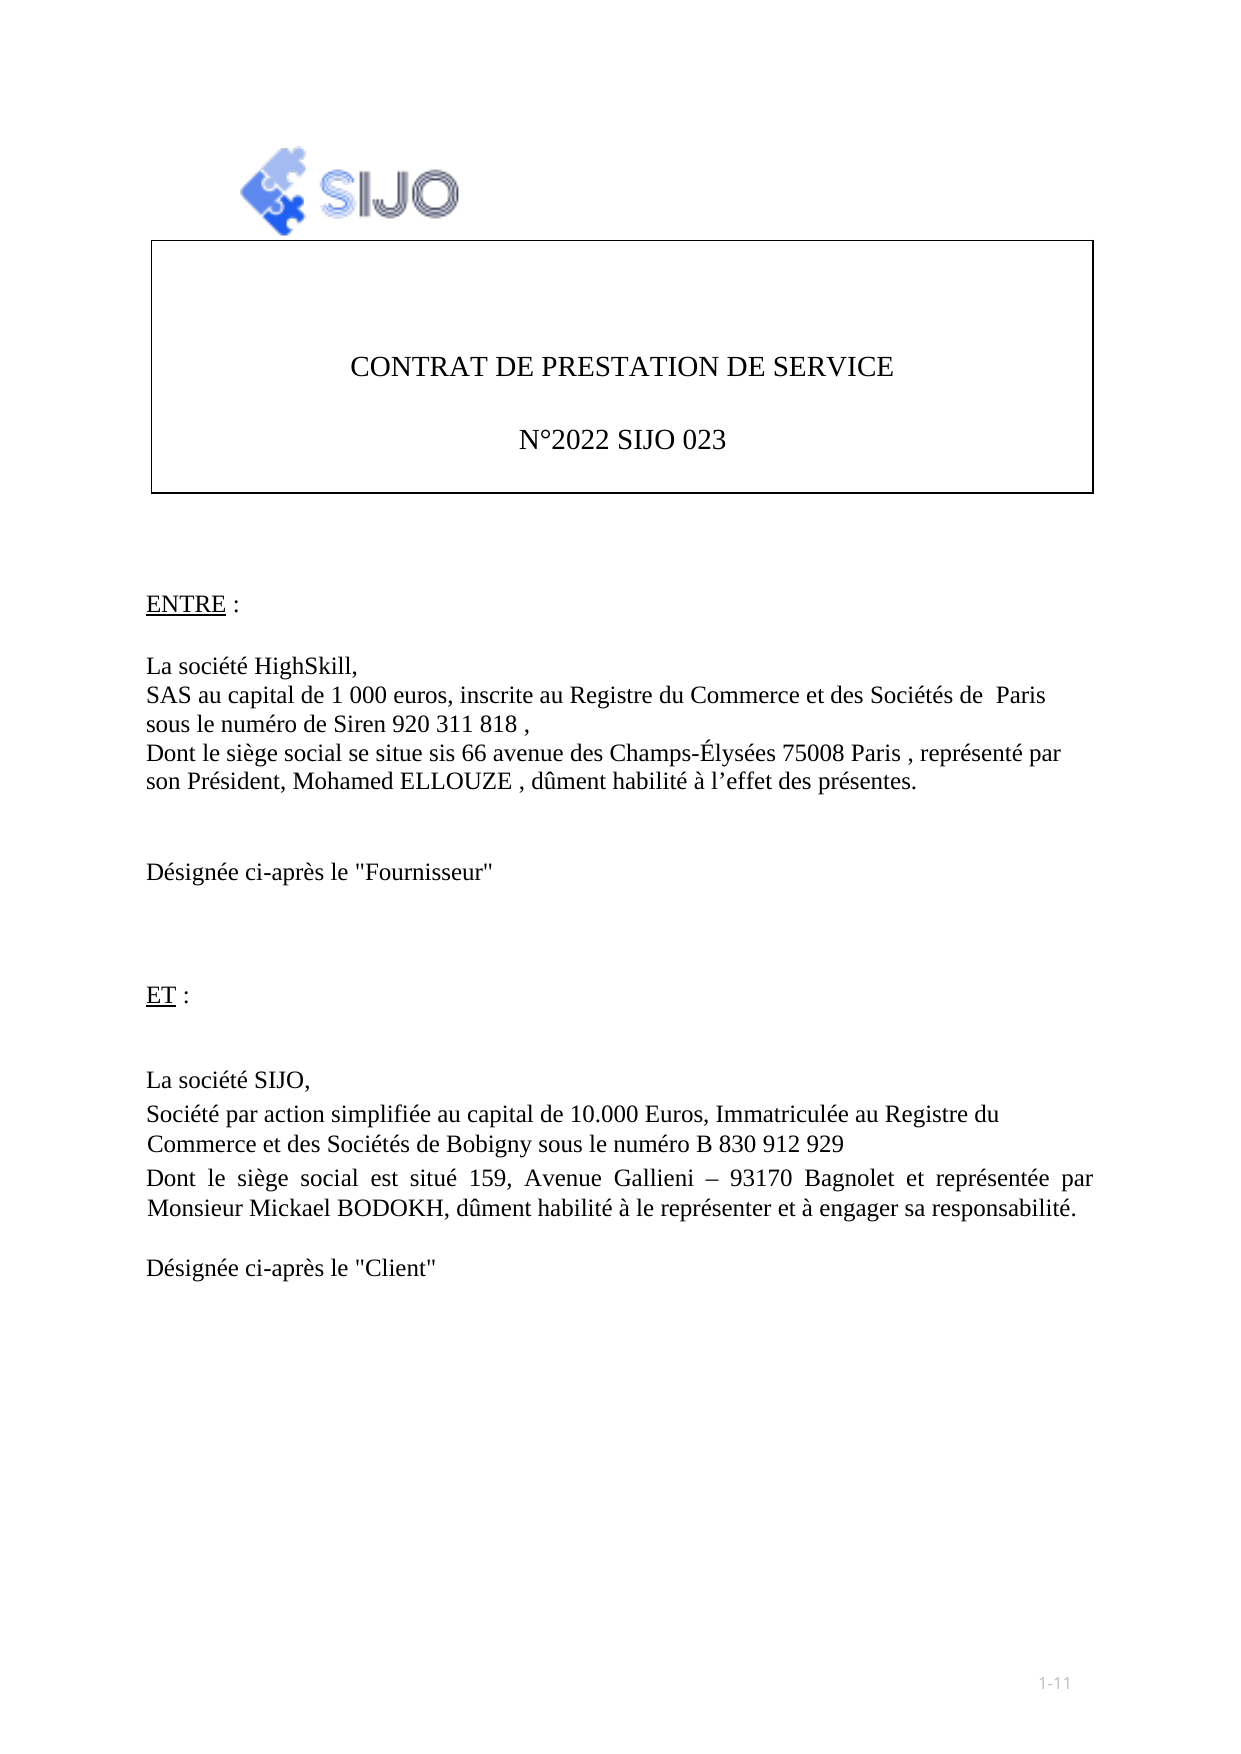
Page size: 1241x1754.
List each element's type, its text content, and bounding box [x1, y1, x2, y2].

text CONTRAT DE PRESTATION DE SERVICE [152, 348, 1092, 383]
text La société HighSkill​, [146, 651, 1094, 680]
text La société SIJO, [146, 1065, 1094, 1093]
text Désignée ci-après le "Fournisseur" [146, 857, 1094, 886]
picture [239, 145, 459, 240]
text ENTRE : [146, 589, 1094, 618]
text ET : [146, 980, 1094, 1009]
text Société par action simplifiée au capital de 10.000 Euros, Immatriculée au Registre du Commerce et des Sociétés de Bobigny sous le numéro B 830 912 929 [146, 1099, 1094, 1157]
text ​SAS​ au capital de 1 000​ euros, inscrite au Registre du Commerce et des Sociétés de Paris​ sous le numéro de Siren 920 311 818​ , [146, 680, 1094, 738]
text N°2022 SIJO ​023 [152, 420, 1092, 455]
text Dont le siège social est situé 159, Avenue Gallieni – 93170 Bagnolet et représentée par Monsieur Mickael BODOKH, dûment habilité à le représenter et à engager sa responsabilité. [146, 1163, 1094, 1222]
text Désignée ci-après le "Client" [146, 1253, 1094, 1282]
text Dont le siège social se situe sis 66 avenue des Champs-Élysées 75008 Paris​ , représenté par son ​Président​, Mohamed ELLOUZE​ , dûment habilité à l’effet des présentes. [146, 738, 1094, 795]
